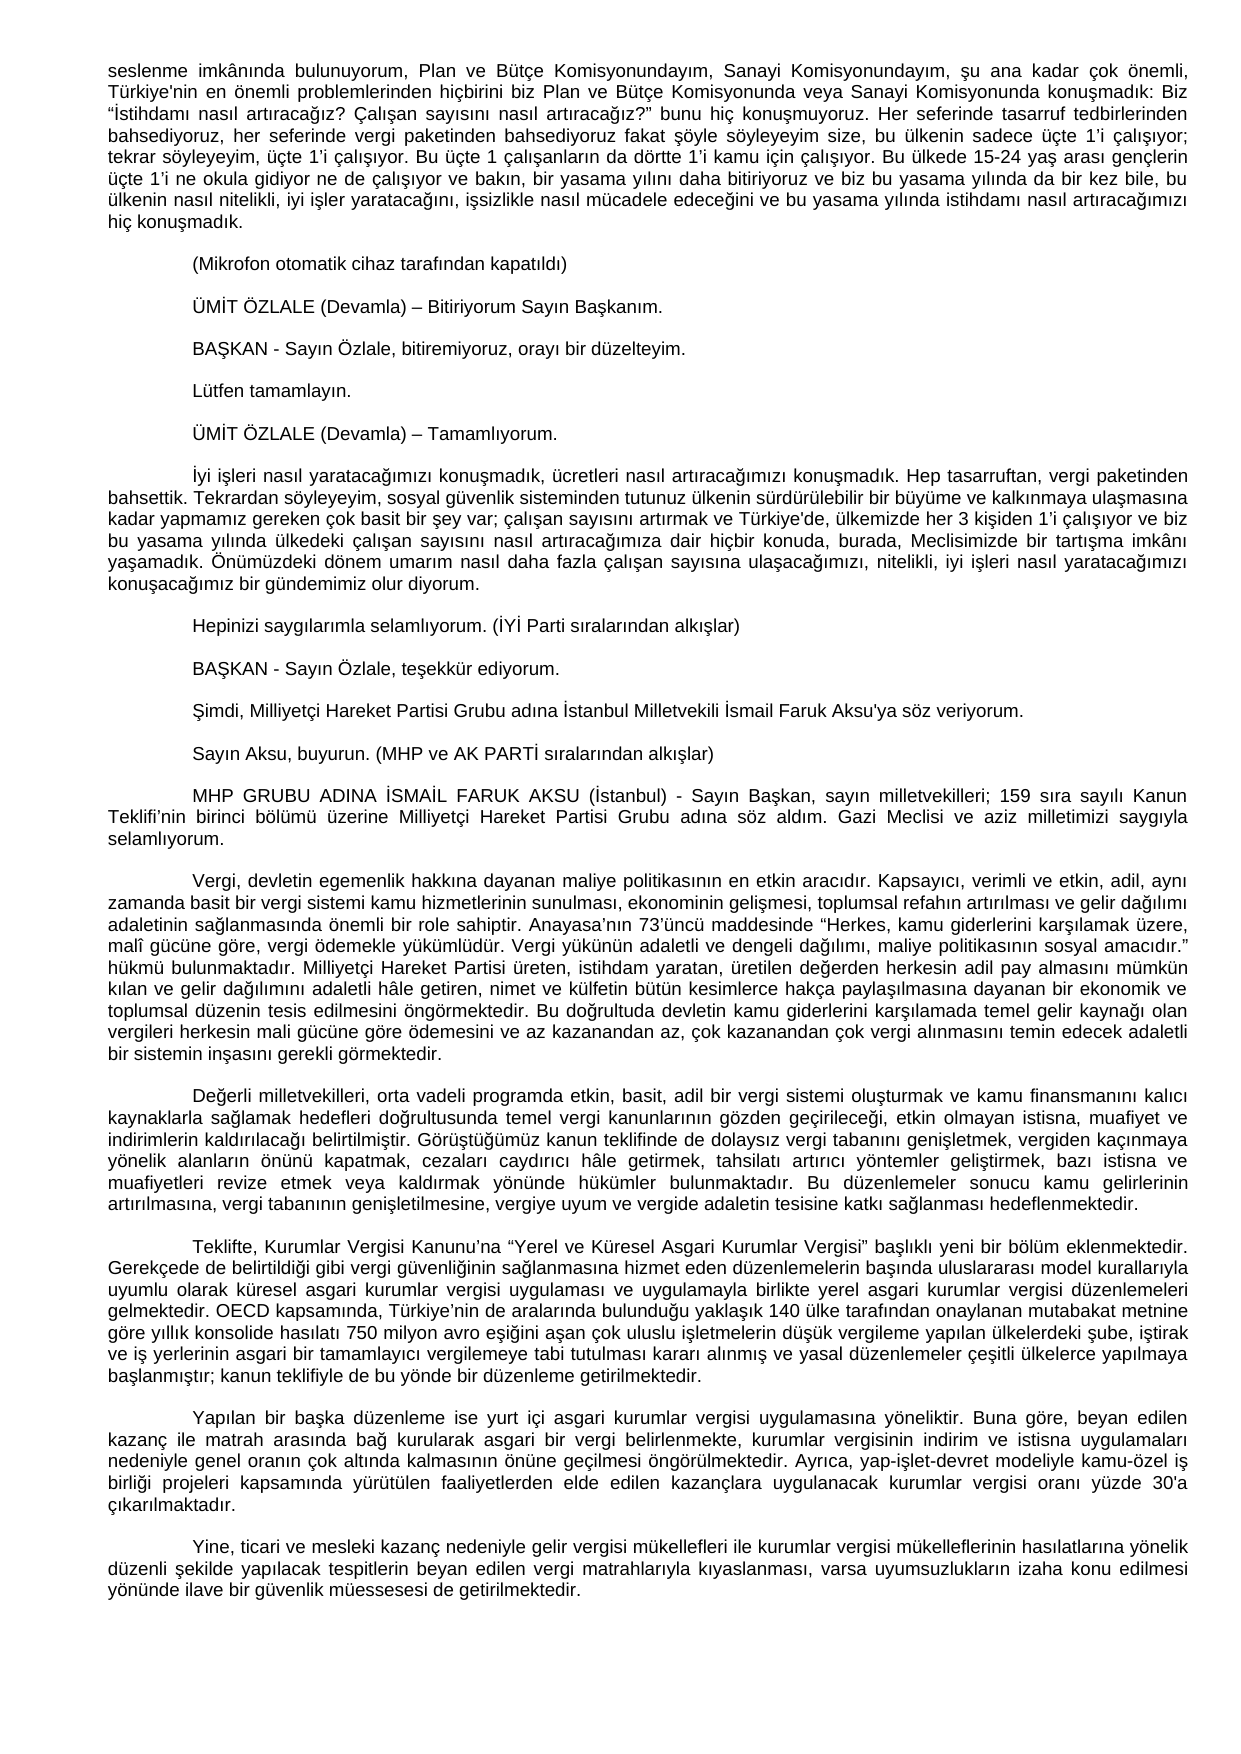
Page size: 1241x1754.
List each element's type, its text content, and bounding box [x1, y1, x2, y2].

text BAŞKAN - Sayın Özlale, teşekkür ediyorum. [108, 658, 1189, 679]
text ÜMİT ÖZLALE (Devamla) – Bitiriyorum Sayın Başkanım. [108, 295, 1189, 317]
text Lütfen tamamlayın. [108, 380, 1189, 402]
text MHP GRUBU ADINA İSMAİL FARUK AKSU (İstanbul) - Sayın Başkan, sayın milletvekilleri; 159 sıra sayılı Kanun Teklifi’nin birinci bölümü üzerine Milliyetçi Hareket Partisi Grubu adına söz aldım. Gazi Meclisi ve aziz milletimizi saygıyla selamlıyorum. [108, 785, 1189, 849]
text Yapılan bir başka düzenleme ise yurt içi asgari kurumlar vergisi uygulamasına yöneliktir. Buna göre, beyan edilen kazanç ile matrah arasında bağ kurularak asgari bir vergi belirlenmekte, kurumlar vergisinin indirim ve istisna uygulamaları nedeniyle genel oranın çok altında kalmasının önüne geçilmesi öngörülmektedir. Ayrıca, yap-işlet-devret modeliyle kamu-özel iş birliği projeleri kapsamında yürütülen faaliyetlerden elde edilen kazançlara uygulanacak kurumlar vergisi oranı yüzde 30'a çıkarılmaktadır. [108, 1407, 1189, 1515]
text Hepinizi saygılarımla selamlıyorum. (İYİ Parti sıralarından alkışlar) [108, 615, 1189, 637]
text Yine, ticari ve mesleki kazanç nedeniyle gelir vergisi mükellefleri ile kurumlar vergisi mükelleflerinin hasılatlarına yönelik düzenli şekilde yapılacak tespitlerin beyan edilen vergi matrahlarıyla kıyaslanması, varsa uyumsuzlukların izaha konu edilmesi yönünde ilave bir güvenlik müessesesi de getirilmektedir. [108, 1536, 1189, 1601]
text Şimdi, Milliyetçi Hareket Partisi Grubu adına İstanbul Milletvekili İsmail Faruk Aksu'ya söz veriyorum. [108, 700, 1189, 722]
text ÜMİT ÖZLALE (Devamla) – Tamamlıyorum. [108, 423, 1189, 444]
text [108, 60, 1189, 232]
text (Mikrofon otomatik cihaz tarafından kapatıldı) [108, 253, 1189, 274]
text Vergi, devletin egemenlik hakkına dayanan maliye politikasının en etkin aracıdır. Kapsayıcı, verimli ve etkin, adil, aynı zamanda basit bir vergi sistemi kamu hizmetlerinin sunulması, ekonominin gelişmesi, toplumsal refahın artırılması ve gelir dağılımı adaletinin sağlanmasında önemli bir role sahiptir. Anayasa’nın 73’üncü maddesinde “Herkes, kamu giderlerini karşılamak üzere, malî gücüne göre, vergi ödemekle yükümlüdür. Vergi yükünün adaletli ve dengeli dağılımı, maliye politikasının sosyal amacıdır.” hükmü bulunmaktadır. Milliyetçi Hareket Partisi üreten, istihdam yaratan, üretilen değerden herkesin adil pay almasını mümkün kılan ve gelir dağılımını adaletli hâle getiren, nimet ve külfetin bütün kesimlerce hakça paylaşılmasına dayanan bir ekonomik ve toplumsal düzenin tesis edilmesini öngörmektedir. Bu doğrultuda devletin kamu giderlerini karşılamada temel gelir kaynağı olan vergileri herkesin mali gücüne göre ödemesini ve az kazanandan az, çok kazanandan çok vergi alınmasını temin edecek adaletli bir sistemin inşasını gerekli görmektedir. [108, 870, 1189, 1064]
text Değerli milletvekilleri, orta vadeli programda etkin, basit, adil bir vergi sistemi oluşturmak ve kamu finansmanını kalıcı kaynaklarla sağlamak hedefleri doğrultusunda temel vergi kanunlarının gözden geçirileceği, etkin olmayan istisna, muafiyet ve indirimlerin kaldırılacağı belirtilmiştir. Görüştüğümüz kanun teklifinde de dolaysız vergi tabanını genişletmek, vergiden kaçınmaya yönelik alanların önünü kapatmak, cezaları caydırıcı hâle getirmek, tahsilatı artırıcı yöntemler geliştirmek, bazı istisna ve muafiyetleri revize etmek veya kaldırmak yönünde hükümler bulunmaktadır. Bu düzenlemeler sonucu kamu gelirlerinin artırılmasına, vergi tabanının genişletilmesine, vergiye uyum ve vergide adaletin tesisine katkı sağlanması hedeflenmektedir. [108, 1085, 1189, 1214]
text Sayın Aksu, buyurun. (MHP ve AK PARTİ sıralarından alkışlar) [108, 742, 1189, 764]
text BAŞKAN - Sayın Özlale, bitiremiyoruz, orayı bir düzelteyim. [108, 338, 1189, 359]
text Teklifte, Kurumlar Vergisi Kanunu’na “Yerel ve Küresel Asgari Kurumlar Vergisi” başlıklı yeni bir bölüm eklenmektedir. Gerekçede de belirtildiği gibi vergi güvenliğinin sağlanmasına hizmet eden düzenlemelerin başında uluslararası model kurallarıyla uyumlu olarak küresel asgari kurumlar vergisi uygulaması ve uygulamayla birlikte yerel asgari kurumlar vergisi düzenlemeleri gelmektedir. OECD kapsamında, Türkiye’nin de aralarında bulunduğu yaklaşık 140 ülke tarafından onaylanan mutabakat metnine göre yıllık konsolide hasılatı 750 milyon avro eşiğini aşan çok uluslu işletmelerin düşük vergileme yapılan ülkelerdeki şube, iştirak ve iş yerlerinin asgari bir tamamlayıcı vergilemeye tabi tutulması kararı alınmış ve yasal düzenlemeler çeşitli ülkelerce yapılmaya başlanmıştır; kanun teklifiyle de bu yönde bir düzenleme getirilmektedir. [108, 1235, 1189, 1386]
text İyi işleri nasıl yaratacağımızı konuşmadık, ücretleri nasıl artıracağımızı konuşmadık. Hep tasarruftan, vergi paketinden bahsettik. Tekrardan söyleyeyim, sosyal güvenlik sisteminden tutunuz ülkenin sürdürülebilir bir büyüme ve kalkınmaya ulaşmasına kadar yapmamız gereken çok basit bir şey var; çalışan sayısını artırmak ve Türkiye'de, ülkemizde her 3 kişiden 1’i çalışıyor ve biz bu yasama yılında ülkedeki çalışan sayısını nasıl artıracağımıza dair hiçbir konuda, burada, Meclisimizde bir tartışma imkânı yaşamadık. Önümüzdeki dönem umarım nasıl daha fazla çalışan sayısına ulaşacağımızı, nitelikli, iyi işleri nasıl yaratacağımızı konuşacağımız bir gündemimiz olur diyorum. [108, 465, 1189, 594]
